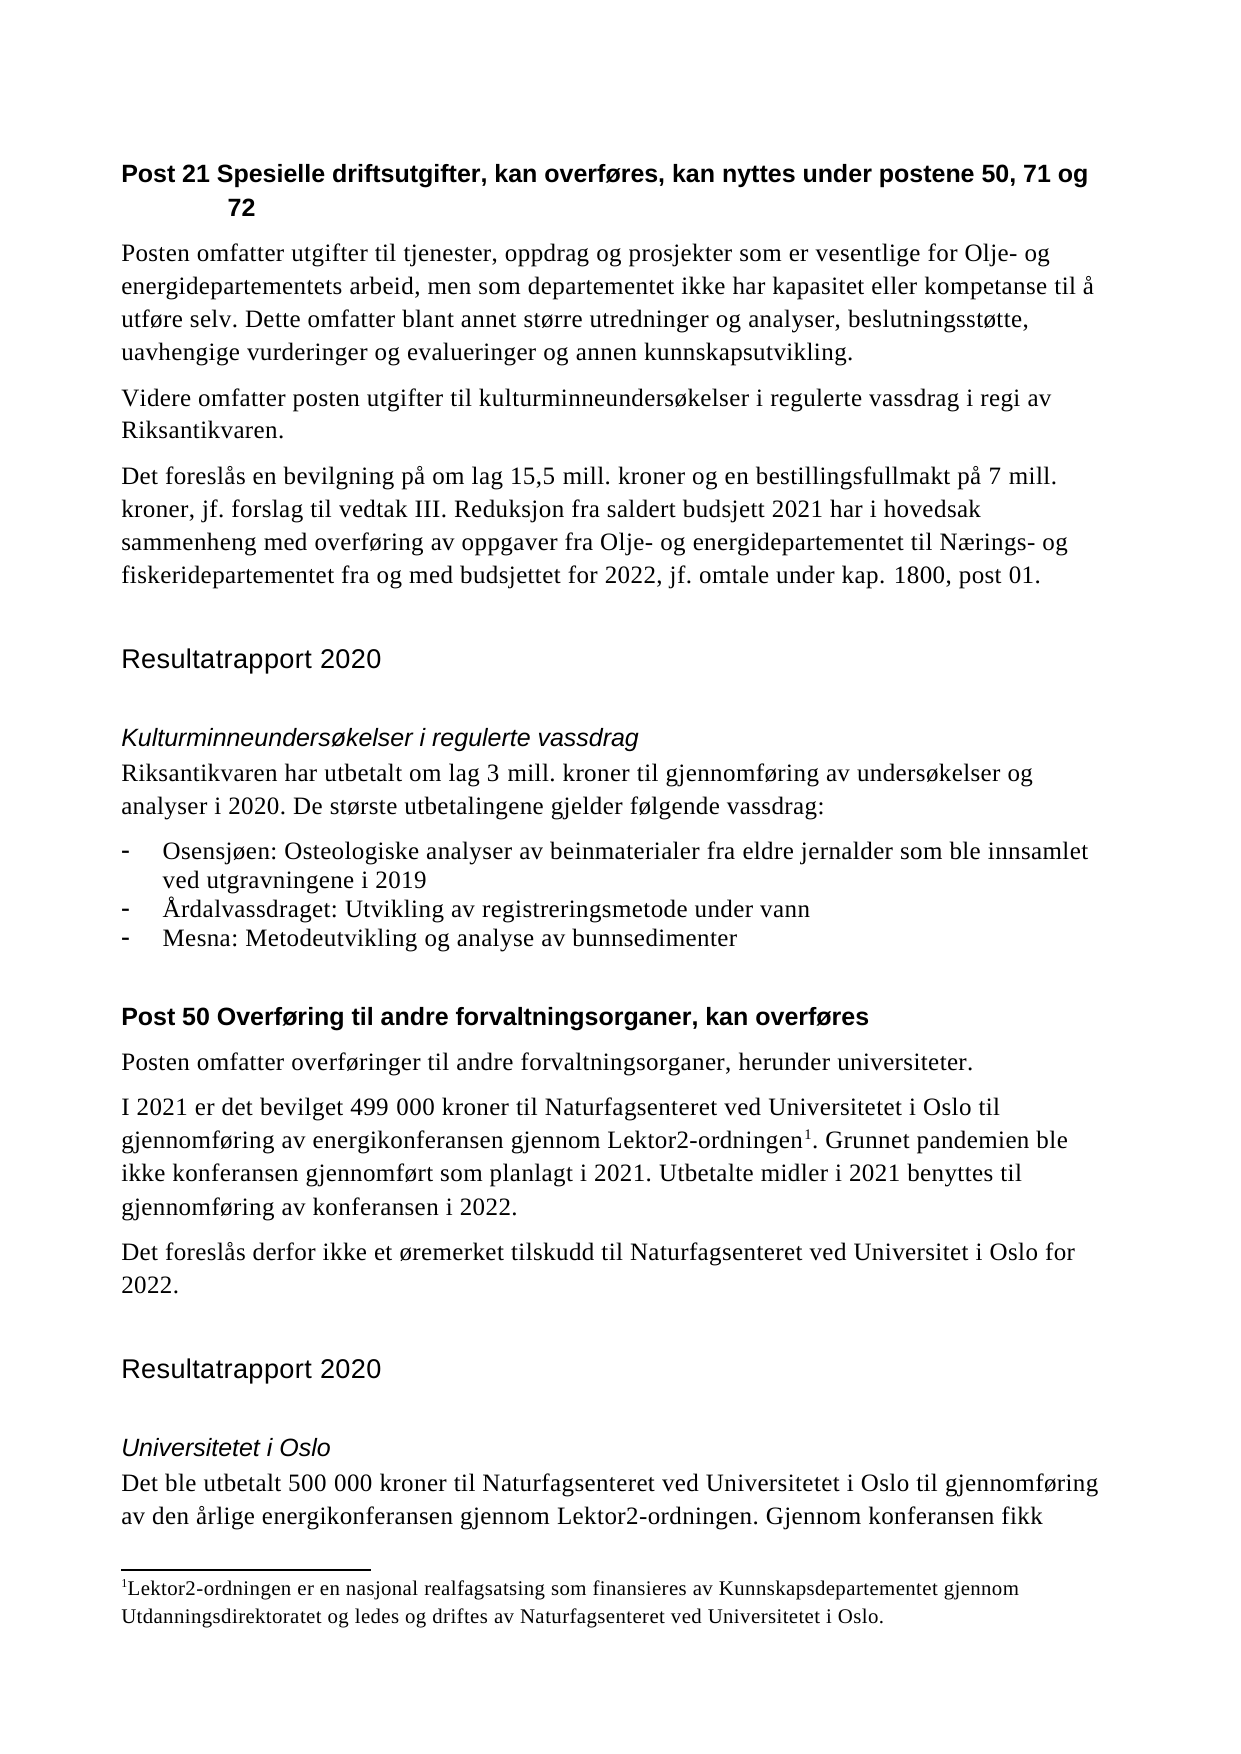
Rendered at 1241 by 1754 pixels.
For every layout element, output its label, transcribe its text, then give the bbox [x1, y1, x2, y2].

text Det foreslås en bevilgning på om lag 15,5 mill. kroner og en bestillingsfullmakt på 7 mill. kroner, jf. forslag til vedtak III. Reduksjon fra saldert budsjett 2021 har i hovedsak sammenheng med overføring av oppgaver fra Olje- og energidepartementet til Nærings- og fiskeridepartementet fra og med budsjettet for 2022, jf. omtale under kap. 1800, post 01. [121, 461, 1119, 589]
text Det foreslås derfor ikke et øremerket tilskudd til Naturfagsenteret ved Universitet i Oslo for 2022. [121, 1237, 1119, 1299]
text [121, 1468, 1119, 1529]
list Osensjøen: Osteologiske analyser av beinmaterialer fra eldre jernalder som ble innsamlet ved utgravningene i 2019 [121, 836, 1119, 894]
text Kulturminneundersøkelser i regulerte vassdrag [121, 723, 1119, 752]
text Post 21 Spesielle driftsutgifter, kan overføres, kan nyttes under postene 50, 71 og 72 [121, 159, 1119, 221]
list Mesna: Metodeutvikling og analyse av bunnsedimenter [121, 923, 1119, 951]
text Post 50 Overføring til andre forvaltningsorganer, kan overføres [121, 1001, 1119, 1030]
text Resultatrapport 2020 [121, 643, 1119, 674]
text Videre omfatter posten utgifter til kulturminneundersøkelser i regulerte vassdrag i regi av Riksantikvaren. [121, 383, 1119, 444]
text Posten omfatter utgifter til tjenester, oppdrag og prosjekter som er vesentlige for Olje- og energidepartementets arbeid, men som departementet ikke har kapasitet eller kompetanse til å utføre selv. Dette omfatter blant annet større utredninger og analyser, beslutningsstøtte, uavhengige vurderinger og evalueringer og annen kunnskapsutvikling. [121, 238, 1119, 366]
text I 2021 er det bevilget 499 000 kroner til Naturfagsenteret ved Universitetet i Oslo til gjennomføring av energikonferansen gjennom Lektor2-ordningen. Grunnet pandemien ble ikke konferansen gjennomført som planlagt i 2021. Utbetalte midler i 2021 benyttes til gjennomføring av konferansen i 2022. [121, 1092, 1119, 1220]
list Årdalvassdraget: Utvikling av registreringsmetode under vann [121, 894, 1119, 923]
text Posten omfatter overføringer til andre forvaltningsorganer, herunder universiteter. [121, 1047, 1119, 1076]
text Universitetet i Oslo [121, 1433, 1119, 1462]
text Resultatrapport 2020 [121, 1353, 1119, 1384]
text Riksantikvaren har utbetalt om lag 3 mill. kroner til gjennomføring av undersøkelser og analyser i 2020. De største utbetalingene gjelder følgende vassdrag: [121, 758, 1119, 820]
